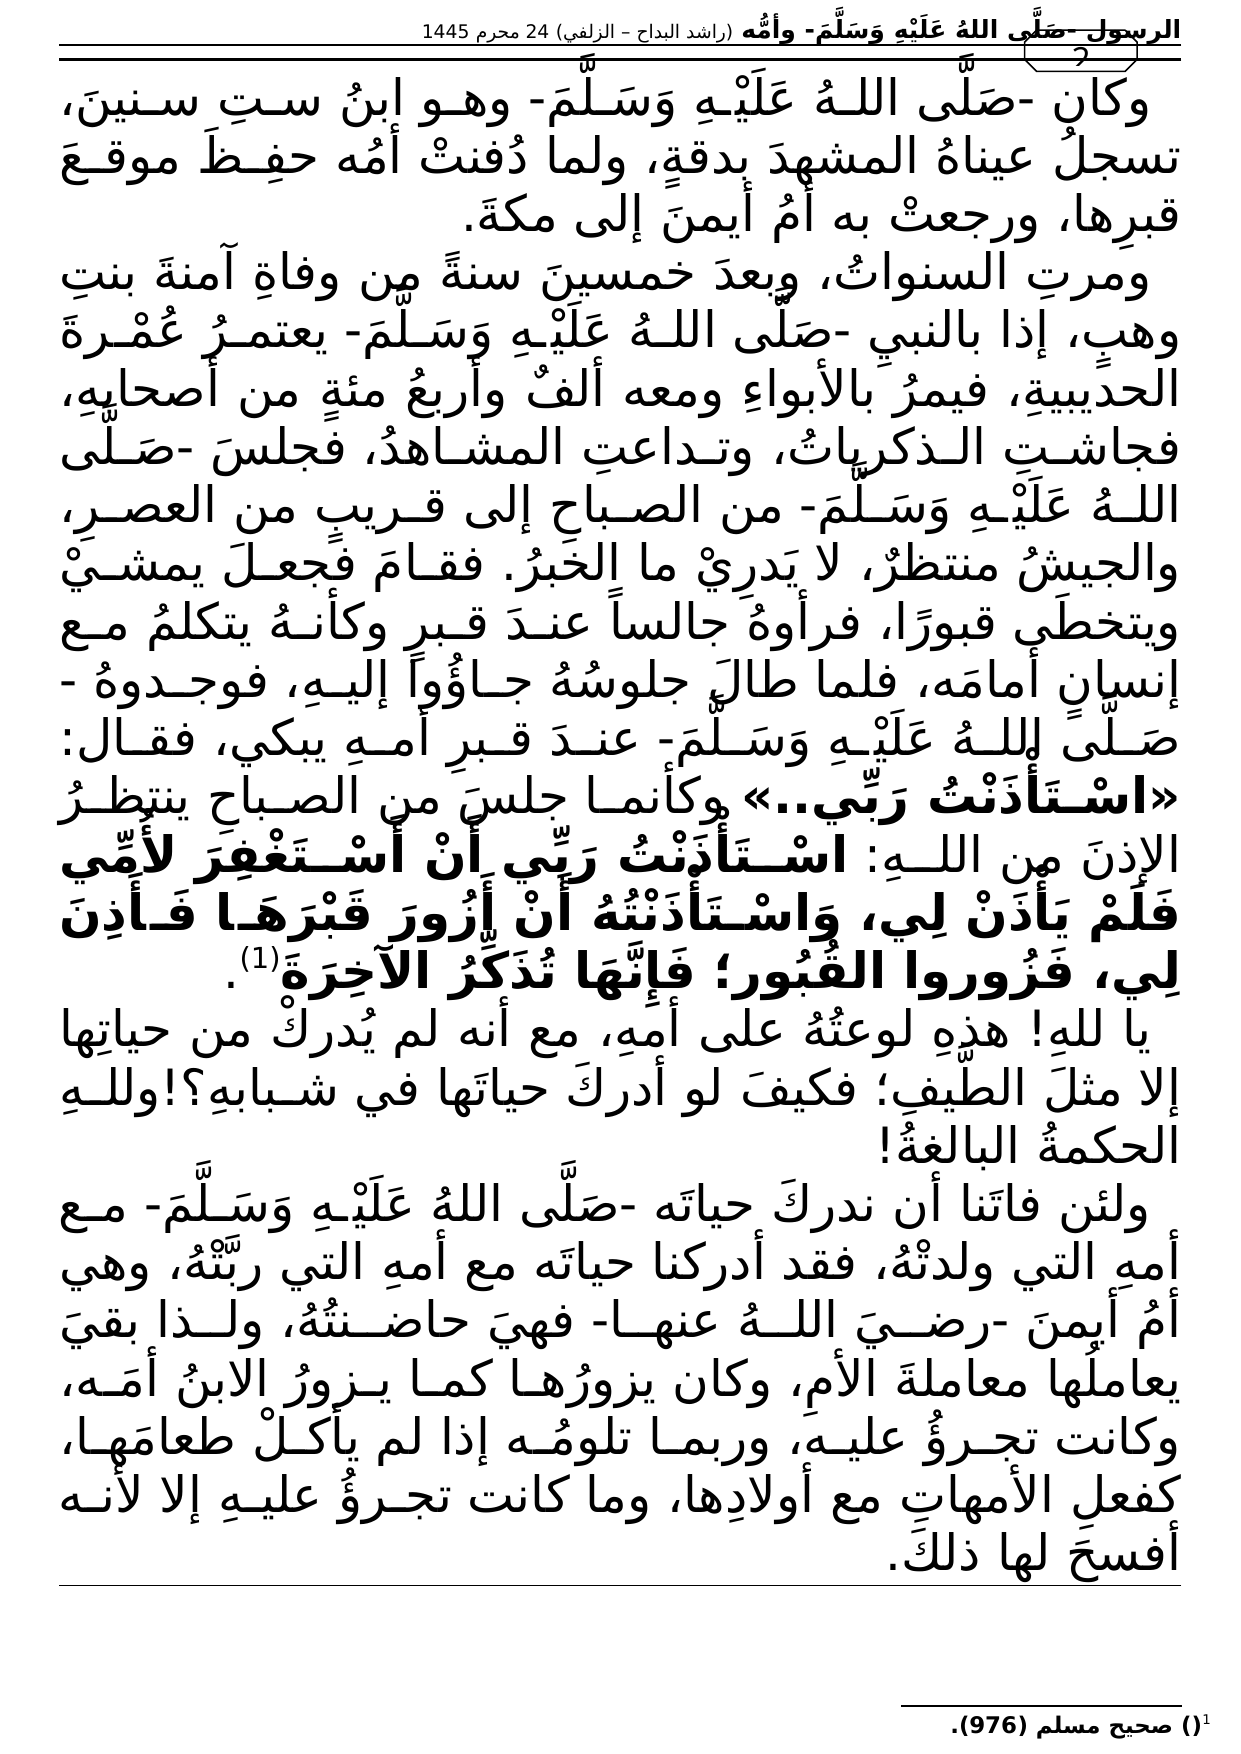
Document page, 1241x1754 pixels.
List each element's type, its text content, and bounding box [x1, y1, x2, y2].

text يا للهِ! هذهِ لوعتُهُ على أمهِ، مع أنه لم يُدركْ من حياتِها إلا مثلَ الطَّيفِ؛ فكيفَ لو أدركَ حياتَها في شبابهِ؟!وللهِ الحكمةُ البالغةُ! [59, 1000, 1181, 1175]
text وكان -صَلَّى اللهُ عَلَيْهِ وَسَلَّمَ- وهو ابنُ ستِ سنينَ، تسجلُ عيناهُ المشهدَ بدقةٍ، ولما دُفنتْ أمُه حفِظَ موقعَ قبرِها، ورجعتْ به أمُ أيمنَ إلى مكةَ. [59, 68, 1181, 243]
text ولئن فاتَنا أن ندركَ حياتَه -صَلَّى اللهُ عَلَيْهِ وَسَلَّمَ- مع أمهِ التي ولدتْهُ، فقد أدركنا حياتَه مع أمهِ التي ربَّتْهُ، وهي أمُ أيمنَ -رضيَ اللهُ عنها- فهيَ حاضنتُهُ، ولذا بقيَ يعاملُها معاملةَ الأمِ، وكان يزورُها كما يزورُ الابنُ أمَه، وكانت تجرؤُ عليه، وربما تلومُه إذا لم يأكلْ طعامَها، كفعلِ الأمهاتِ مع أولادِها، وما كانت تجرؤُ عليهِ إلا لأنه أفسحَ لها ذلكَ. [59, 1175, 1181, 1585]
text ومرتِ السنواتُ، وبعدَ خمسينَ سنةً من وفاةِ آمنةَ بنتِ وهبٍ، إذا بالنبيِ -صَلَّى اللهُ عَلَيْهِ وَسَلَّمَ- يعتمرُ عُمْرةَ الحديبيةِ، فيمرُ بالأبواءِ ومعه ألفٌ وأربعُ مئةٍ من أصحابهِ، فجاشتِ الذكرياتُ، وتداعتِ المشاهدُ، فجلسَ -صَلَّى اللهُ عَلَيْهِ وَسَلَّمَ- من الصباحِ إلى قريبٍ من العصرِ، والجيشُ منتظرٌ، لا يَدرِيْ ما الخبرُ. فقامَ فجعلَ يمشيْ ويتخطَى قبورًا، فرأوهُ جالساً عندَ قبرٍ وكأنهُ يتكلمُ مع إنسانٍ أمامَه، فلما طالَ جلوسُهُ جاؤُوا إليهِ، فوجدوهُ -صَلَّى اللهُ عَلَيْهِ وَسَلَّمَ- عندَ قبرِ أمهِ يبكي، فقال: «اسْتَأْذَنْتُ رَبِّي..» وكأنما جلسَ من الصباحِ ينتظرُ الإذنَ من اللهِ: اسْتَأْذَنْتُ رَبِّي أَنْ أَسْتَغْفِرَ لأُمِّي فَلَمْ يَأْذَنْ لِي، وَاسْتَأْذَنْتُهُ أَنْ أَزُورَ قَبْرَهَا فَأَذِنَ لِي، فَزُوروا القُبُور؛ فَإِنَّهَا تُذَكِّرُ الآخِرَةَ(). [59, 243, 1181, 1000]
